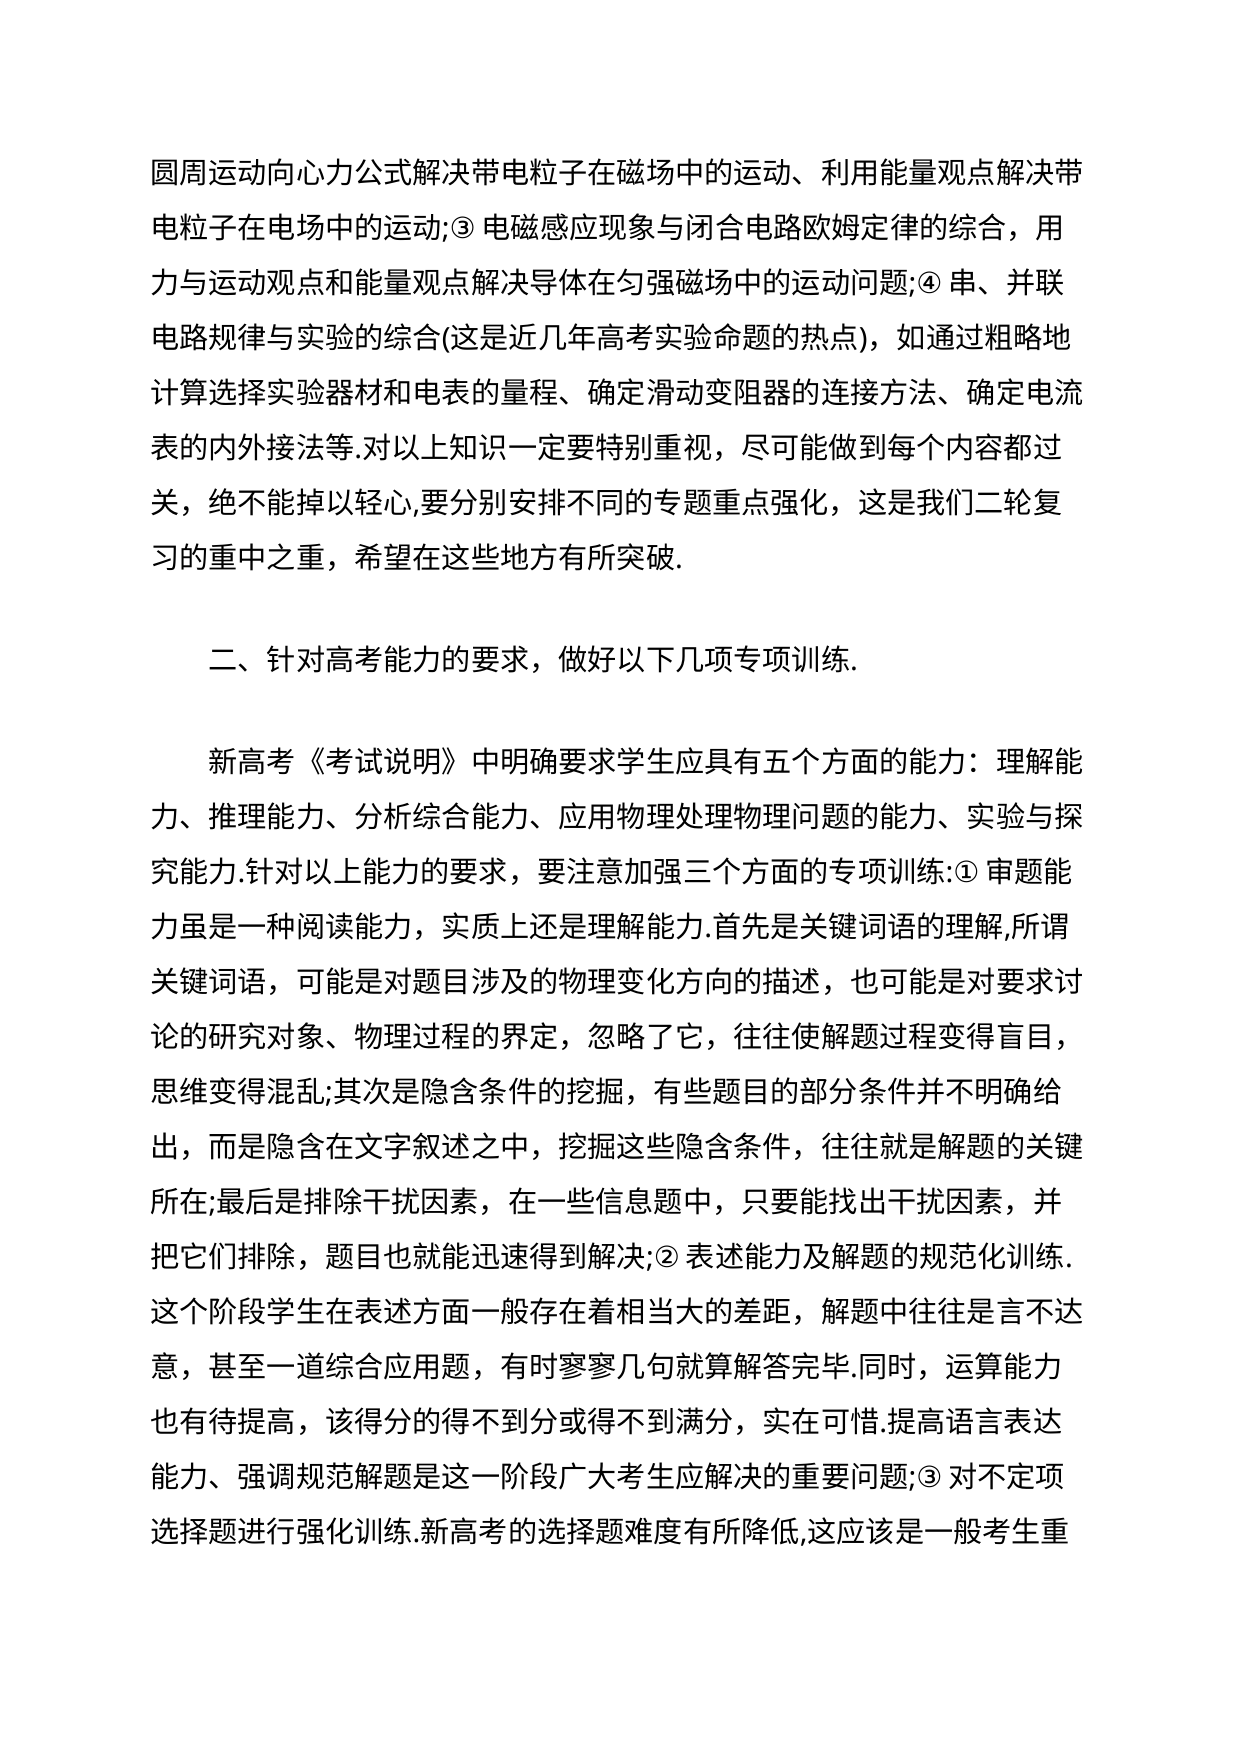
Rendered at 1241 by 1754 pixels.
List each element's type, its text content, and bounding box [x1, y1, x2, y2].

text 二、针对高考能力的要求，做好以下几项专项训练. [150, 637, 1090, 679]
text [150, 739, 1090, 1551]
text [150, 150, 1090, 577]
